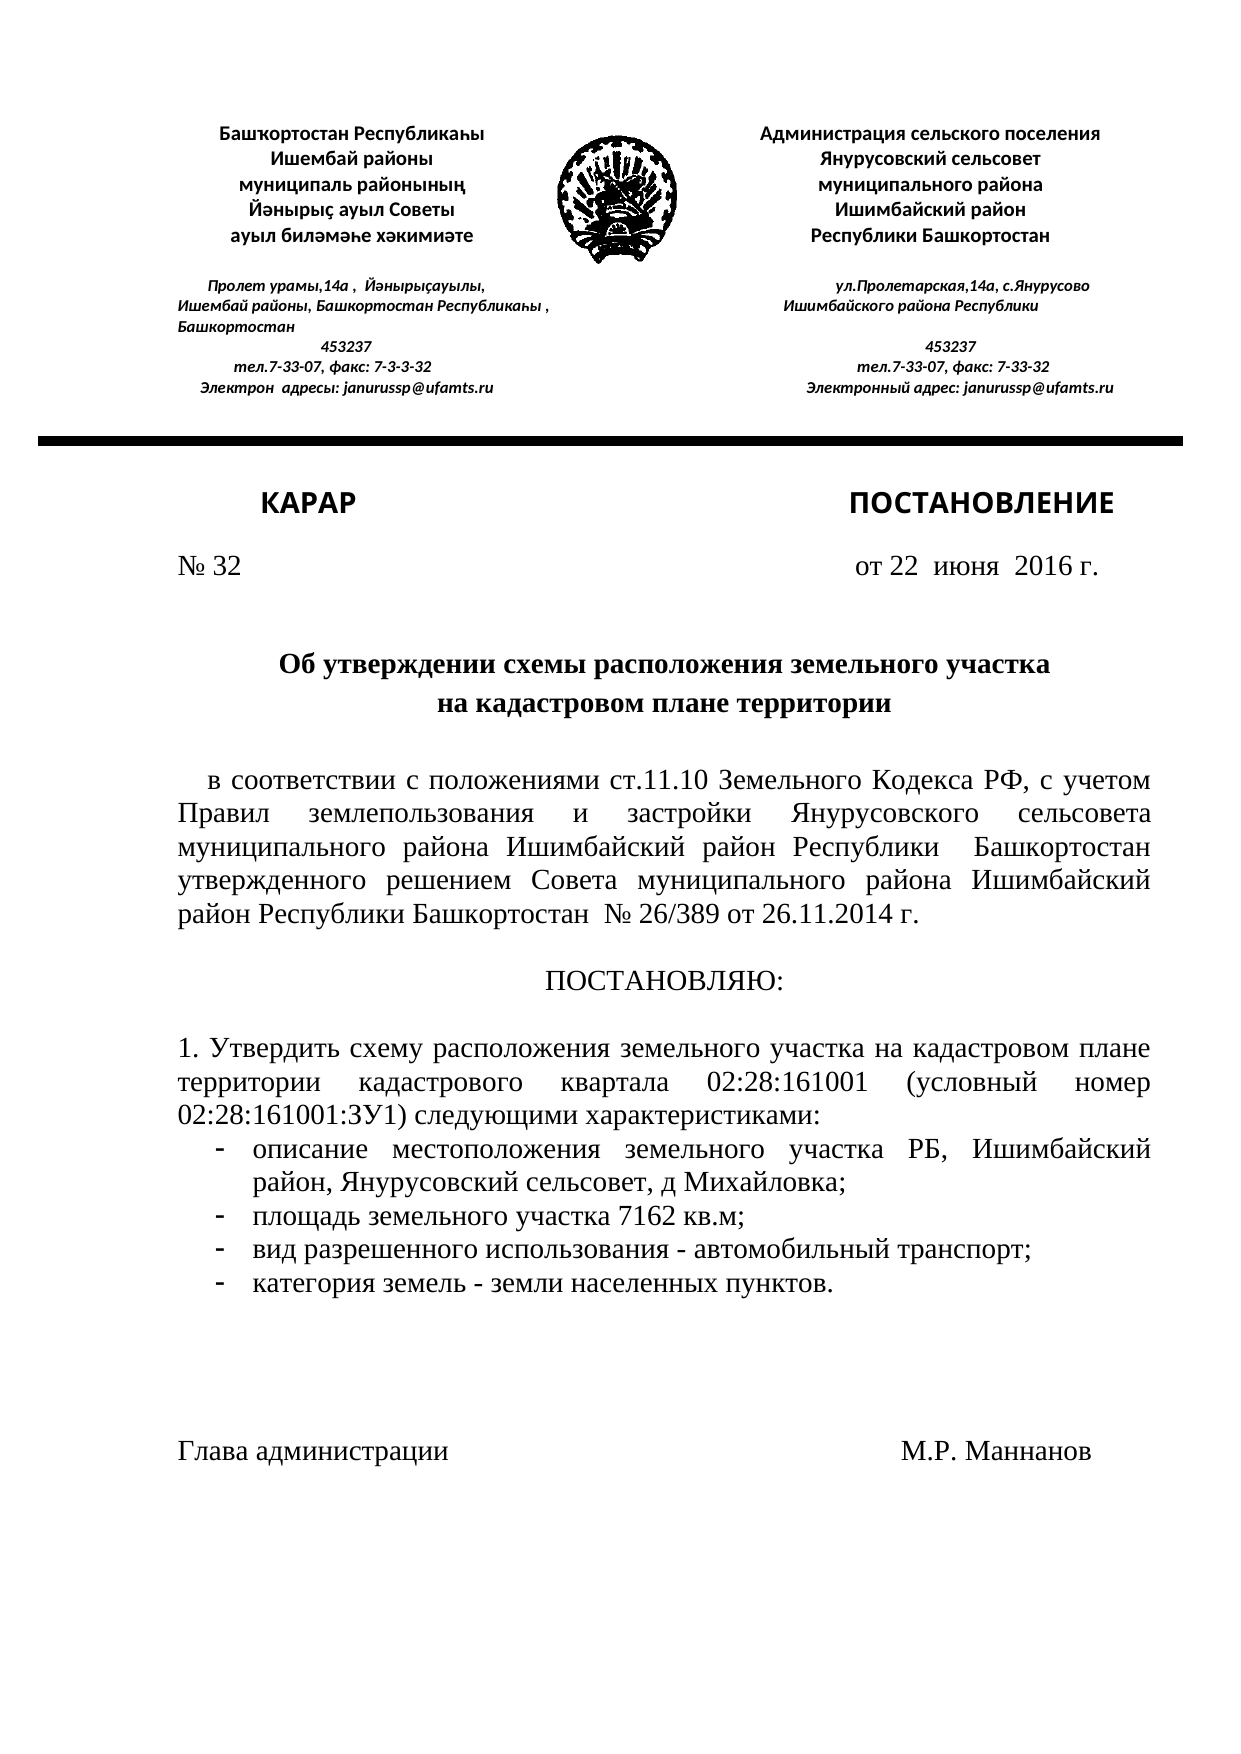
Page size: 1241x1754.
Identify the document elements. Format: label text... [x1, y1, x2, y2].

picture [545, 130, 691, 271]
title 1. Утвердить схему расположения земельного участка на кадастровом плане территории кадастрового квартала 02:28:161001 (условный номер 02:28:161001:ЗУ1) следующими характеристиками: [177, 1030, 1152, 1131]
text ауыл биләмәһе хәкимиәте Республики Башкортостан [177, 222, 545, 247]
title Глава администрации М.Р. Маннанов [177, 1433, 1152, 1467]
text Пролет урамы,14а , Йәнырыҫауылы, ул.Пролетарская,14а, с.Янурусово [177, 275, 1152, 296]
text Об утверждении схемы расположения земельного участка [177, 646, 1152, 680]
text тел.7-33-07, факс: 7-3-3-32 тел.7-33-07, факс: 7-33-32 [177, 357, 1152, 377]
text Ишембай районы, Башкортостан Республикаһы , Ишимбайского района Республики Башкортостан [177, 296, 1152, 336]
title площадь земельного участка 7162 кв.м; [215, 1198, 1152, 1232]
text муниципаль районының муниципального района [691, 171, 1152, 196]
text КАРАР ПОСТАНОВЛЕНИЕ [177, 482, 1152, 522]
title ПОСТАНОВЛЯЮ: [177, 963, 1152, 997]
title в соответствии с положениями ст.11.10 Земельного Кодекса РФ, с учетом Правил землепользования и застройки Янурусовского сельсовета муниципального района Ишимбайский район Республики Башкортостан утвержденного решением Совета муниципального района Ишимбайский район Республики Башкортостан № 26/389 от 26.11.2014 г. [177, 762, 1152, 929]
text Ишембай районы Янурусовский сельсовет [691, 146, 1152, 171]
text муниципаль районының муниципального района [177, 171, 545, 196]
text № 32 от 22 июня 2016 г. [177, 548, 1152, 582]
text ауыл биләмәһе хәкимиәте Республики Башкортостан [691, 222, 1152, 247]
text на кадастровом плане территории [177, 685, 1152, 718]
title описание местоположения земельного участка РБ, Ишимбайский район, Янурусовский сельсовет, д Михайловка; [215, 1131, 1152, 1198]
text Электрон адресы: janurussp@ufamts.ru Электронный адрес: janurussp@ufamts.ru [177, 377, 1152, 397]
title категория земель - земли населенных пунктов. [215, 1265, 1152, 1299]
text Башҡортостан Республикаһы Администрация сельского поселения [177, 120, 1152, 146]
title вид разрешенного использования - автомобильный транспорт; [215, 1232, 1152, 1265]
text Йәнырыҫ ауыл Советы Ишимбайский район [691, 196, 1152, 222]
text Йәнырыҫ ауыл Советы Ишимбайский район [177, 196, 545, 222]
text 453237 453237 [177, 336, 1152, 357]
text Ишембай районы Янурусовский сельсовет [177, 146, 545, 171]
